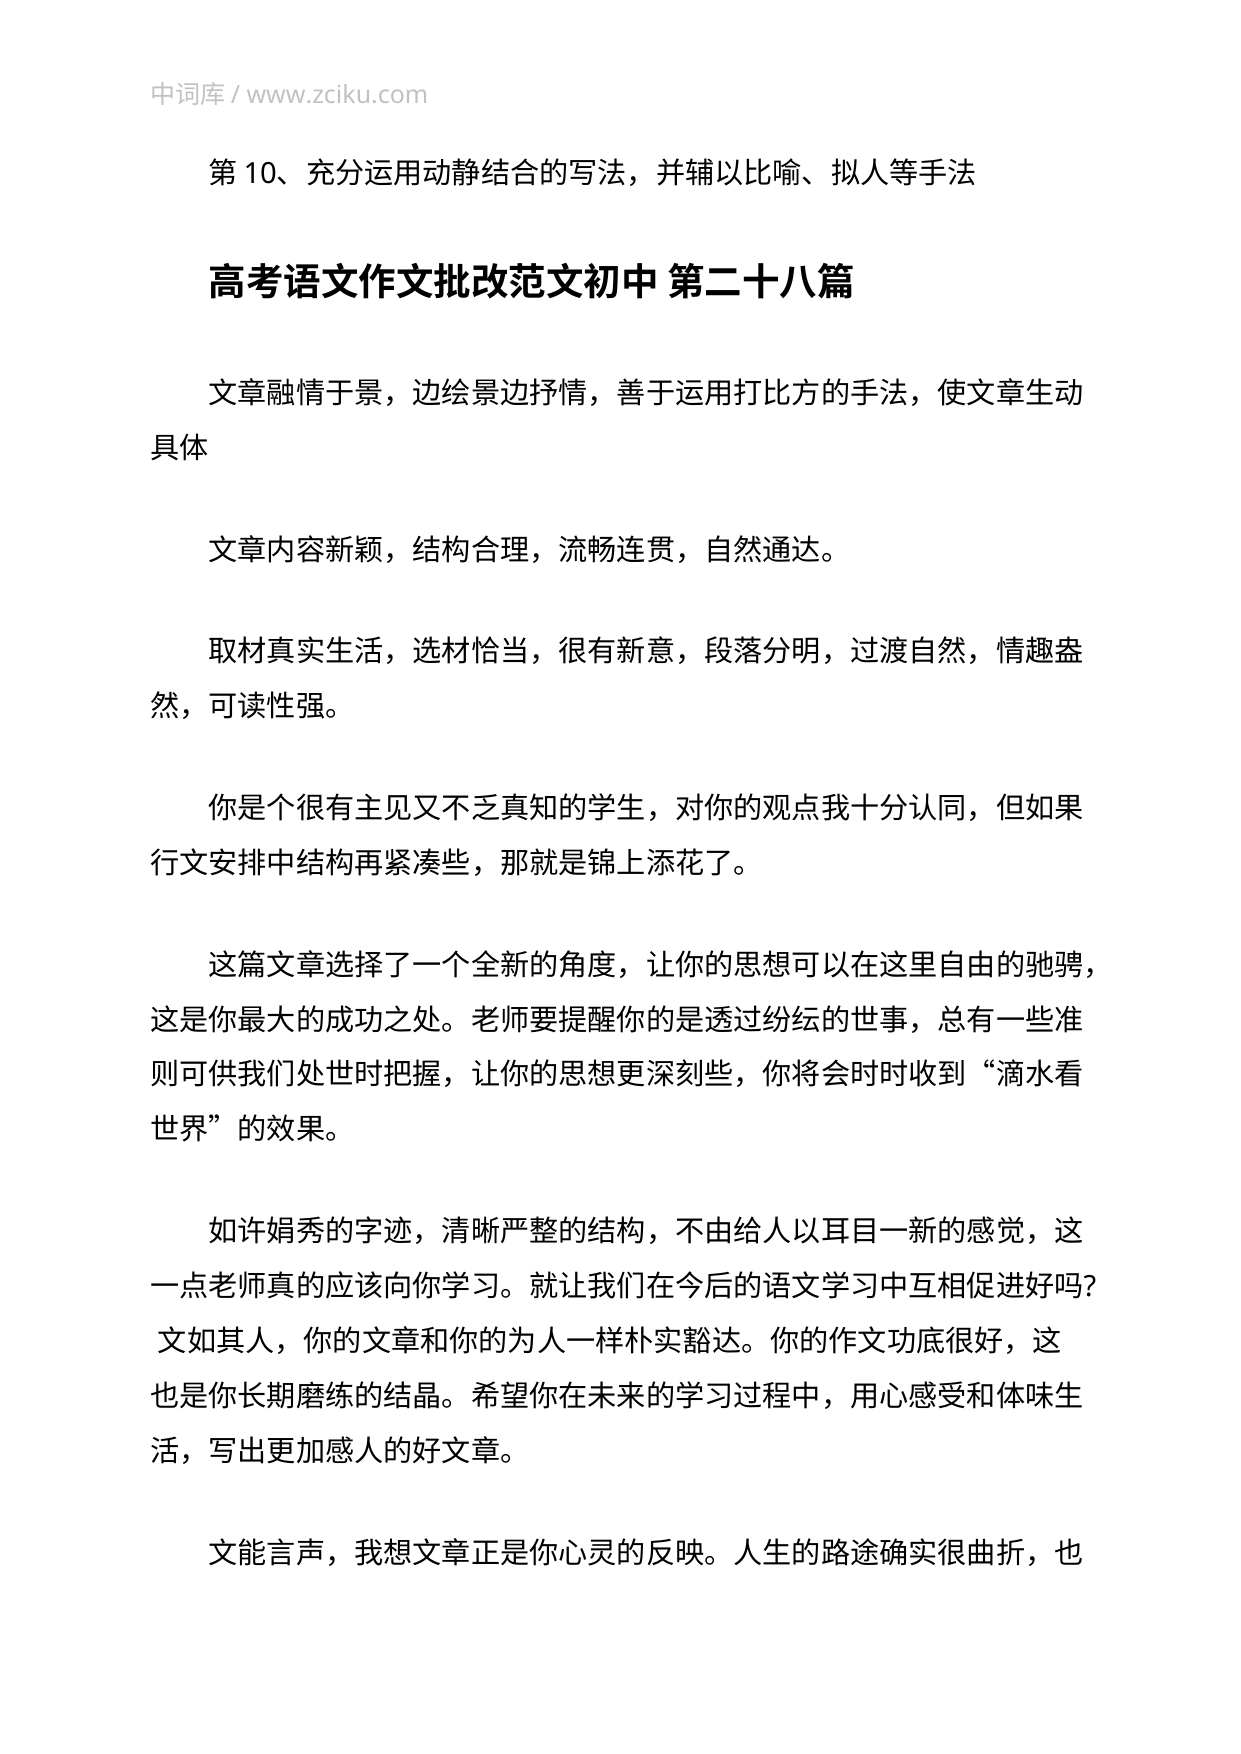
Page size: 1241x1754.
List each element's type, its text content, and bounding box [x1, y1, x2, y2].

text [150, 1529, 1090, 1571]
text 文章内容新颖，结构合理，流畅连贯，自然通达。 [150, 526, 1090, 568]
text 第10、充分运用动静结合的写法，并辅以比喻、拟人等手法 [150, 150, 1090, 192]
text 如许娟秀的字迹，清晰严整的结构，不由给人以耳目一新的感觉，这一点老师真的应该向你学习。就让我们在今后的语文学习中互相促进好吗? 文如其人，你的文章和你的为人一样朴实豁达。你的作文功底很好，这也是你长期磨练的结晶。希望你在未来的学习过程中，用心感受和体味生活，写出更加感人的好文章。 [150, 1208, 1090, 1470]
text 高考语文作文批改范文初中 第二十八篇 [150, 252, 1090, 306]
text 文章融情于景，边绘景边抒情，善于运用打比方的手法，使文章生动具体 [150, 369, 1090, 467]
text 取材真实生活，选材恰当，很有新意，段落分明，过渡自然，情趣盎然，可读性强。 [150, 628, 1090, 725]
text 这篇文章选择了一个全新的角度，让你的思想可以在这里自由的驰骋，这是你最大的成功之处。老师要提醒你的是透过纷纭的世事，总有一些准则可供我们处世时把握，让你的思想更深刻些，你将会时时收到“滴水看世界”的效果。 [150, 941, 1090, 1148]
text 你是个很有主见又不乏真知的学生，对你的观点我十分认同，但如果行文安排中结构再紧凑些，那就是锦上添花了。 [150, 784, 1090, 882]
